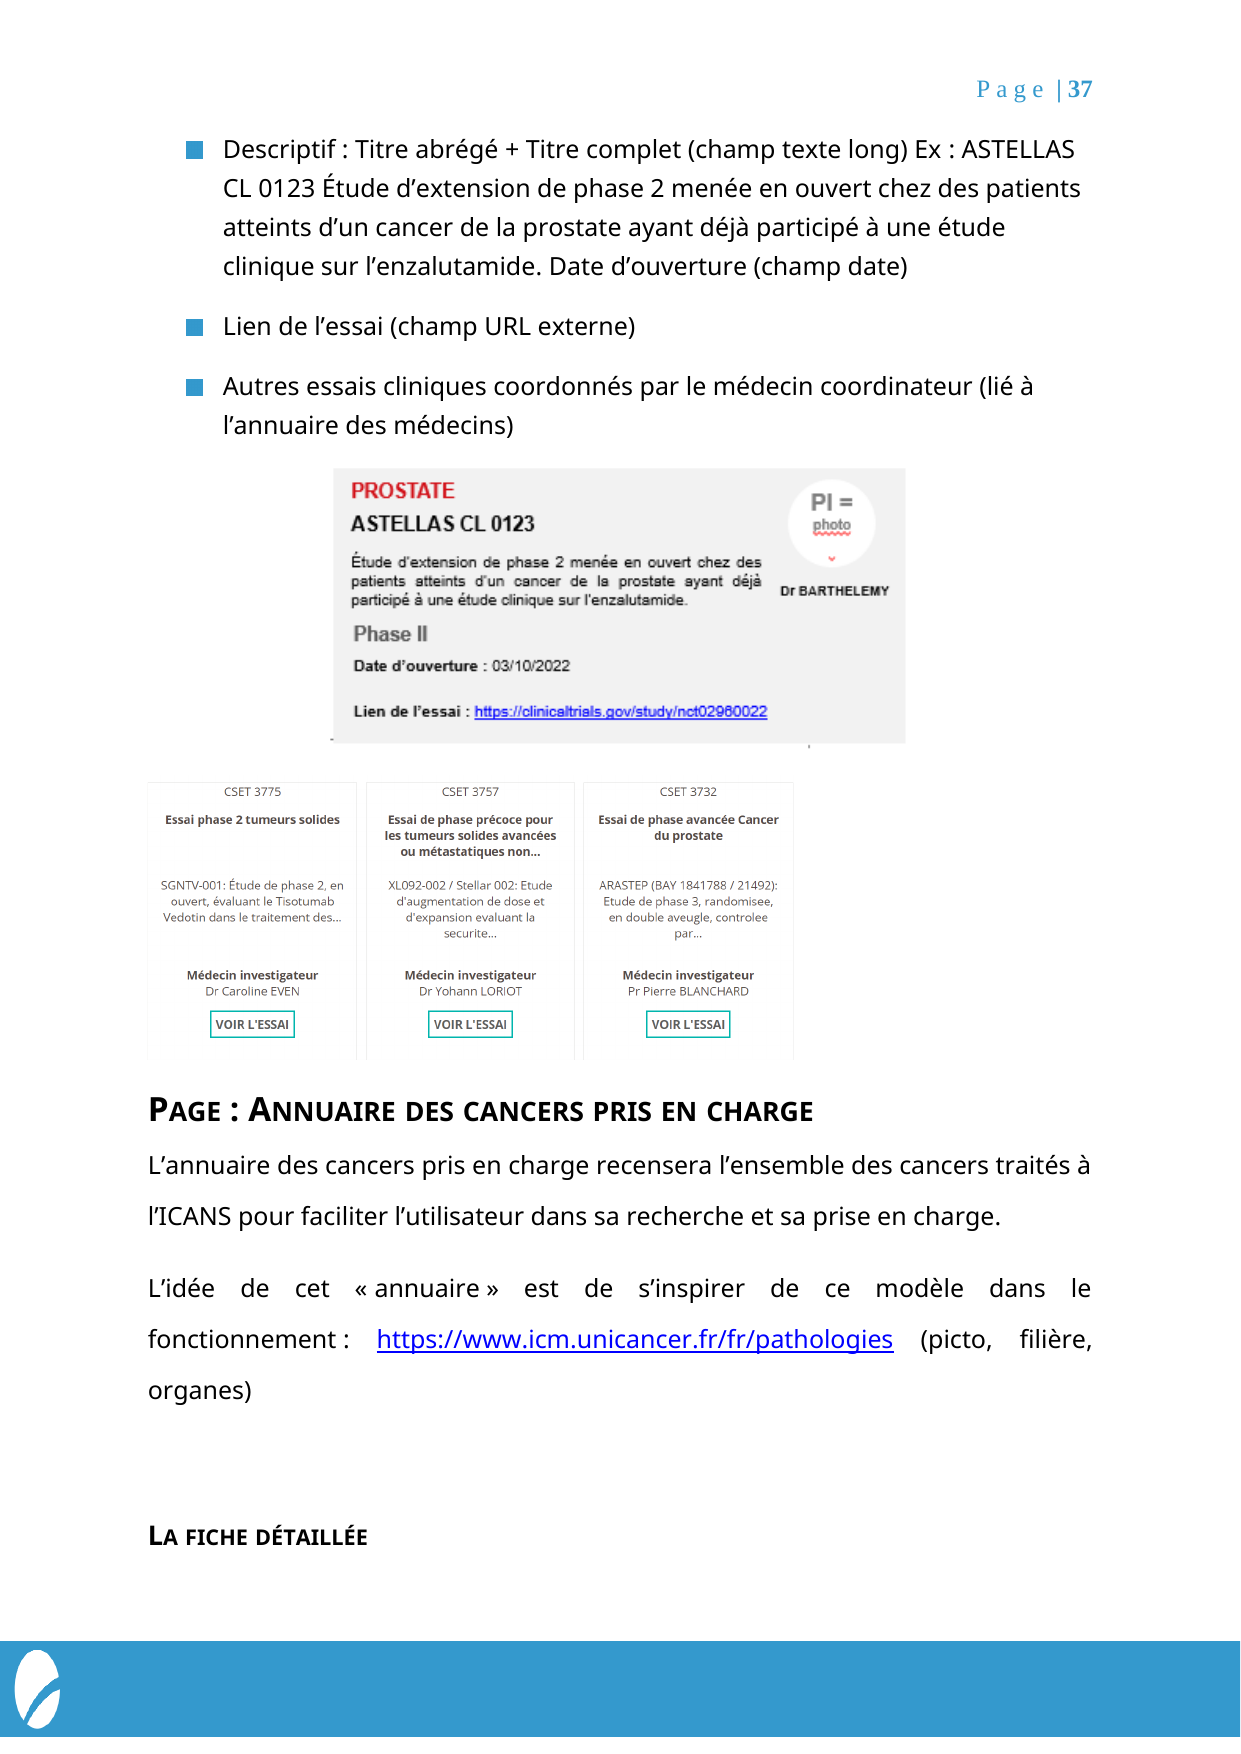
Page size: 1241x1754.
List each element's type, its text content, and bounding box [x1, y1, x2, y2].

list Descriptif : Titre abrégé + Titre complet (champ texte long) Ex : ASTELLAS CL 0123 Étude d’extension de phase 2 menée en ouvert chez des patients atteints d’un cancer de la prostate ayant déjà participé à une étude clinique sur l’enzalutamide. Date d’ouverture (champ date) [185, 131, 1093, 283]
subtitle Page : Annuaire des cancers pris en charge [148, 1086, 1093, 1131]
picture [186, 319, 203, 336]
picture [0, 1641, 1241, 1737]
subtitle La fiche détaillée [148, 1517, 1093, 1554]
list Lien de l’essai (champ URL externe) [185, 309, 1093, 343]
picture [186, 379, 203, 396]
picture [186, 141, 203, 159]
text L’annuaire des cancers pris en charge recensera l’ensemble des cancers traités à l’ICANS pour faciliter l’utilisateur dans sa recherche et sa prise en charge. [148, 1148, 1093, 1233]
picture [147, 775, 794, 1060]
list Autres essais cliniques coordonnés par le médecin coordinateur (lié à l’annuaire des médecins) [185, 369, 1093, 442]
text L’idée de cet « annuaire » est de s’inspirer de ce modèle dans le fonctionnement : https://www.icm.unicancer.fr/fr/pathologies (picto, filière, organes) [148, 1271, 1093, 1407]
picture [329, 467, 912, 750]
